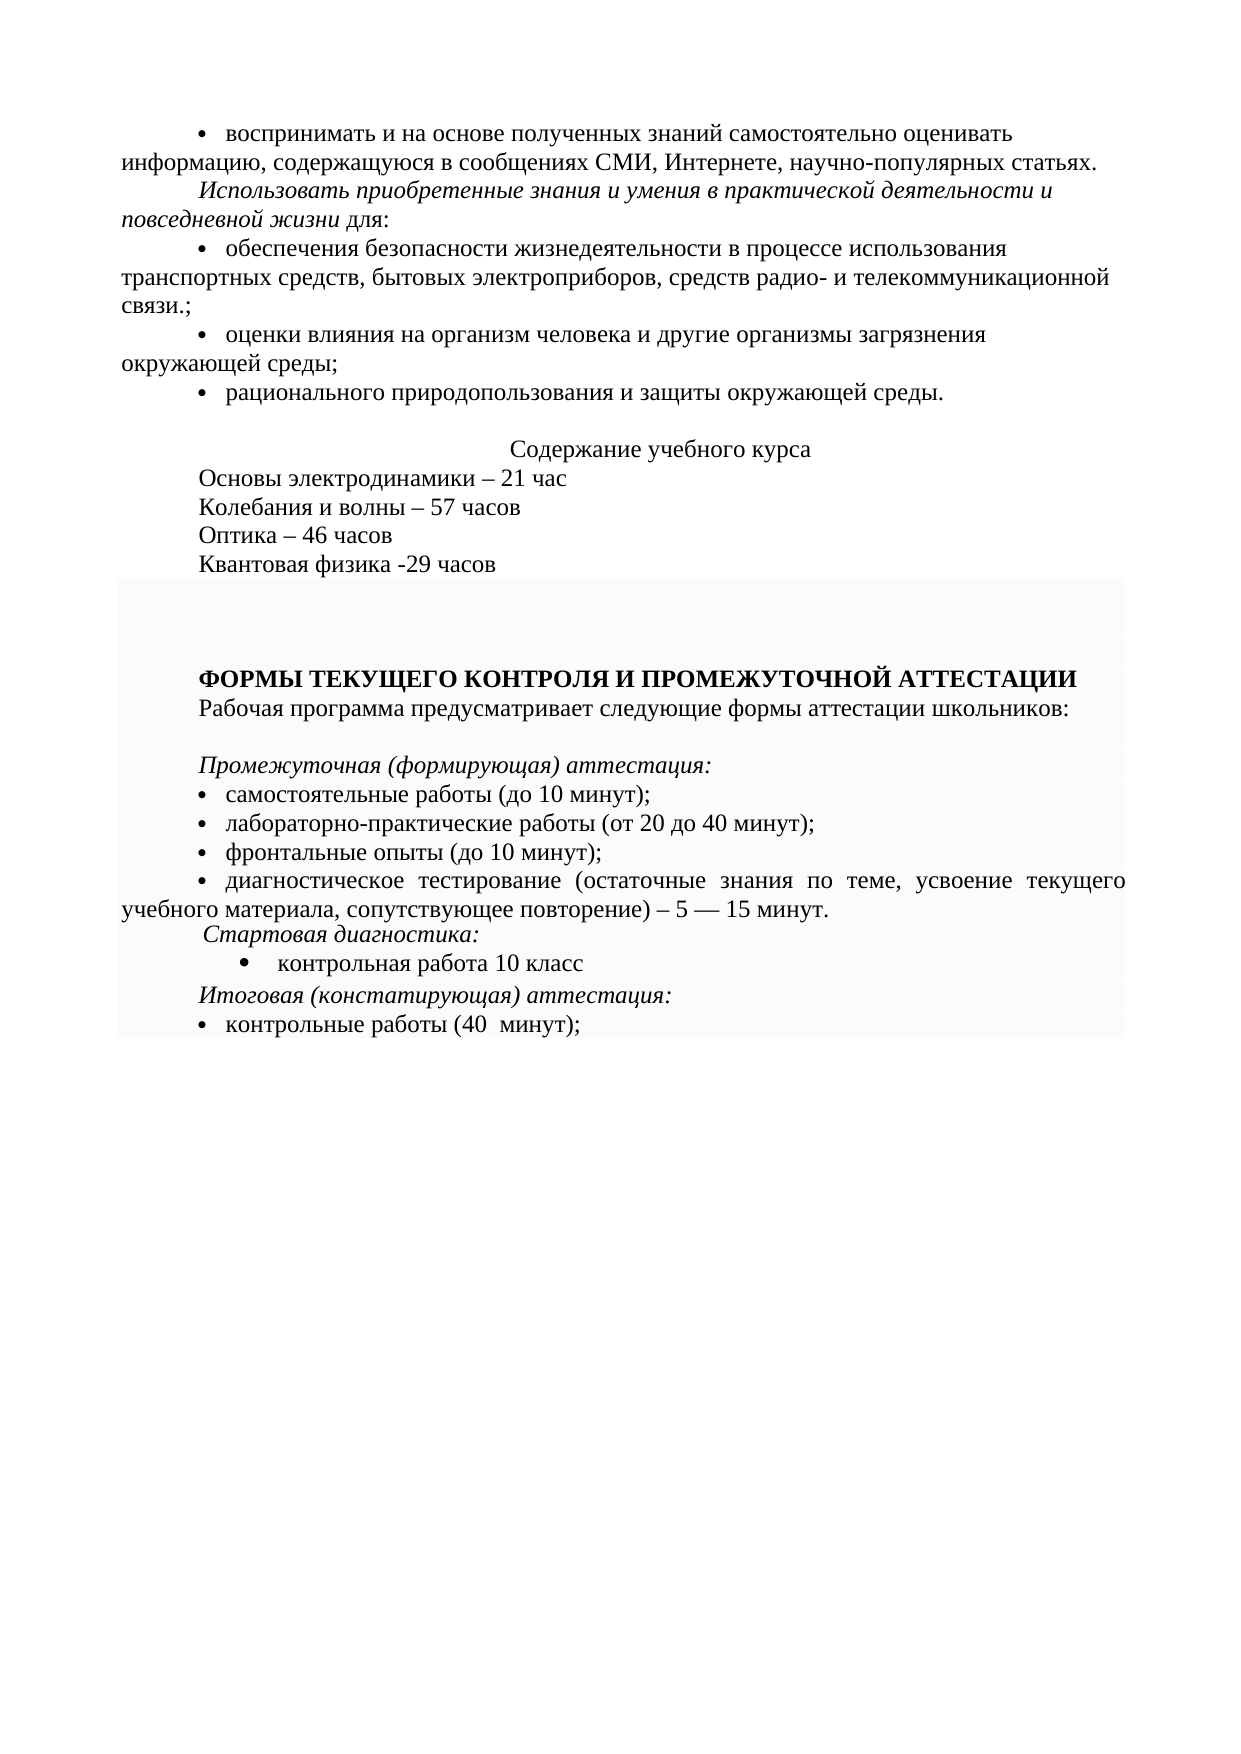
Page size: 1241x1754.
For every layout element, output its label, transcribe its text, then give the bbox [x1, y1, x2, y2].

text воспринимать и на основе полученных знаний самостоятельно оценивать информацию, содержащуюся в сообщениях СМИ, Интернете, научно-популярных статьях. [121, 118, 1103, 175]
text Стартовая диагностика: [121, 923, 1152, 948]
text Квантовая физика -29 часов [198, 549, 1154, 578]
text обеспечения безопасности жизнедеятельности в процессе использования транспортных средств, бытовых электроприборов, средств радио- и телекоммуникационной связи.; [121, 233, 1115, 319]
text диагностическое тестирование (остаточные знания по теме, усвоение текущего учебного материала, сопутствующее повторение) – 5 — 15 минут. [121, 865, 1128, 923]
list контрольная работа 10 класс [240, 952, 1152, 977]
text оценки влияния на организм человека и другие организмы загрязнения окружающей среды; [121, 319, 988, 377]
text контрольные работы (40 минут); [198, 1009, 678, 1038]
text Итоговая (констатирующая) аттестация: [198, 981, 678, 1009]
text Содержание учебного курса Основы электродинамики – 21 час [198, 434, 817, 492]
text Использовать приобретенные знания и умения в практической деятельности и повседневной жизни для: [121, 175, 1060, 233]
text рационального природопользования и защиты окружающей среды. [198, 377, 1154, 405]
text Промежуточная (формирующая) аттестация: самостоятельные работы (до 10 минут); [198, 750, 719, 808]
text ФОРМЫ ТЕКУЩЕГО КОНТРОЛЯ И ПРОМЕЖУТОЧНОЙ АТТЕСТАЦИИ Рабочая программа предусматривает следующие формы аттестации школьников: [198, 664, 1084, 722]
text лабораторно-практические работы (от 20 до 40 минут); фронтальные опыты (до 10 минут); [198, 808, 818, 865]
text Колебания и волны – 57 часов Оптика – 46 часов [198, 492, 527, 549]
